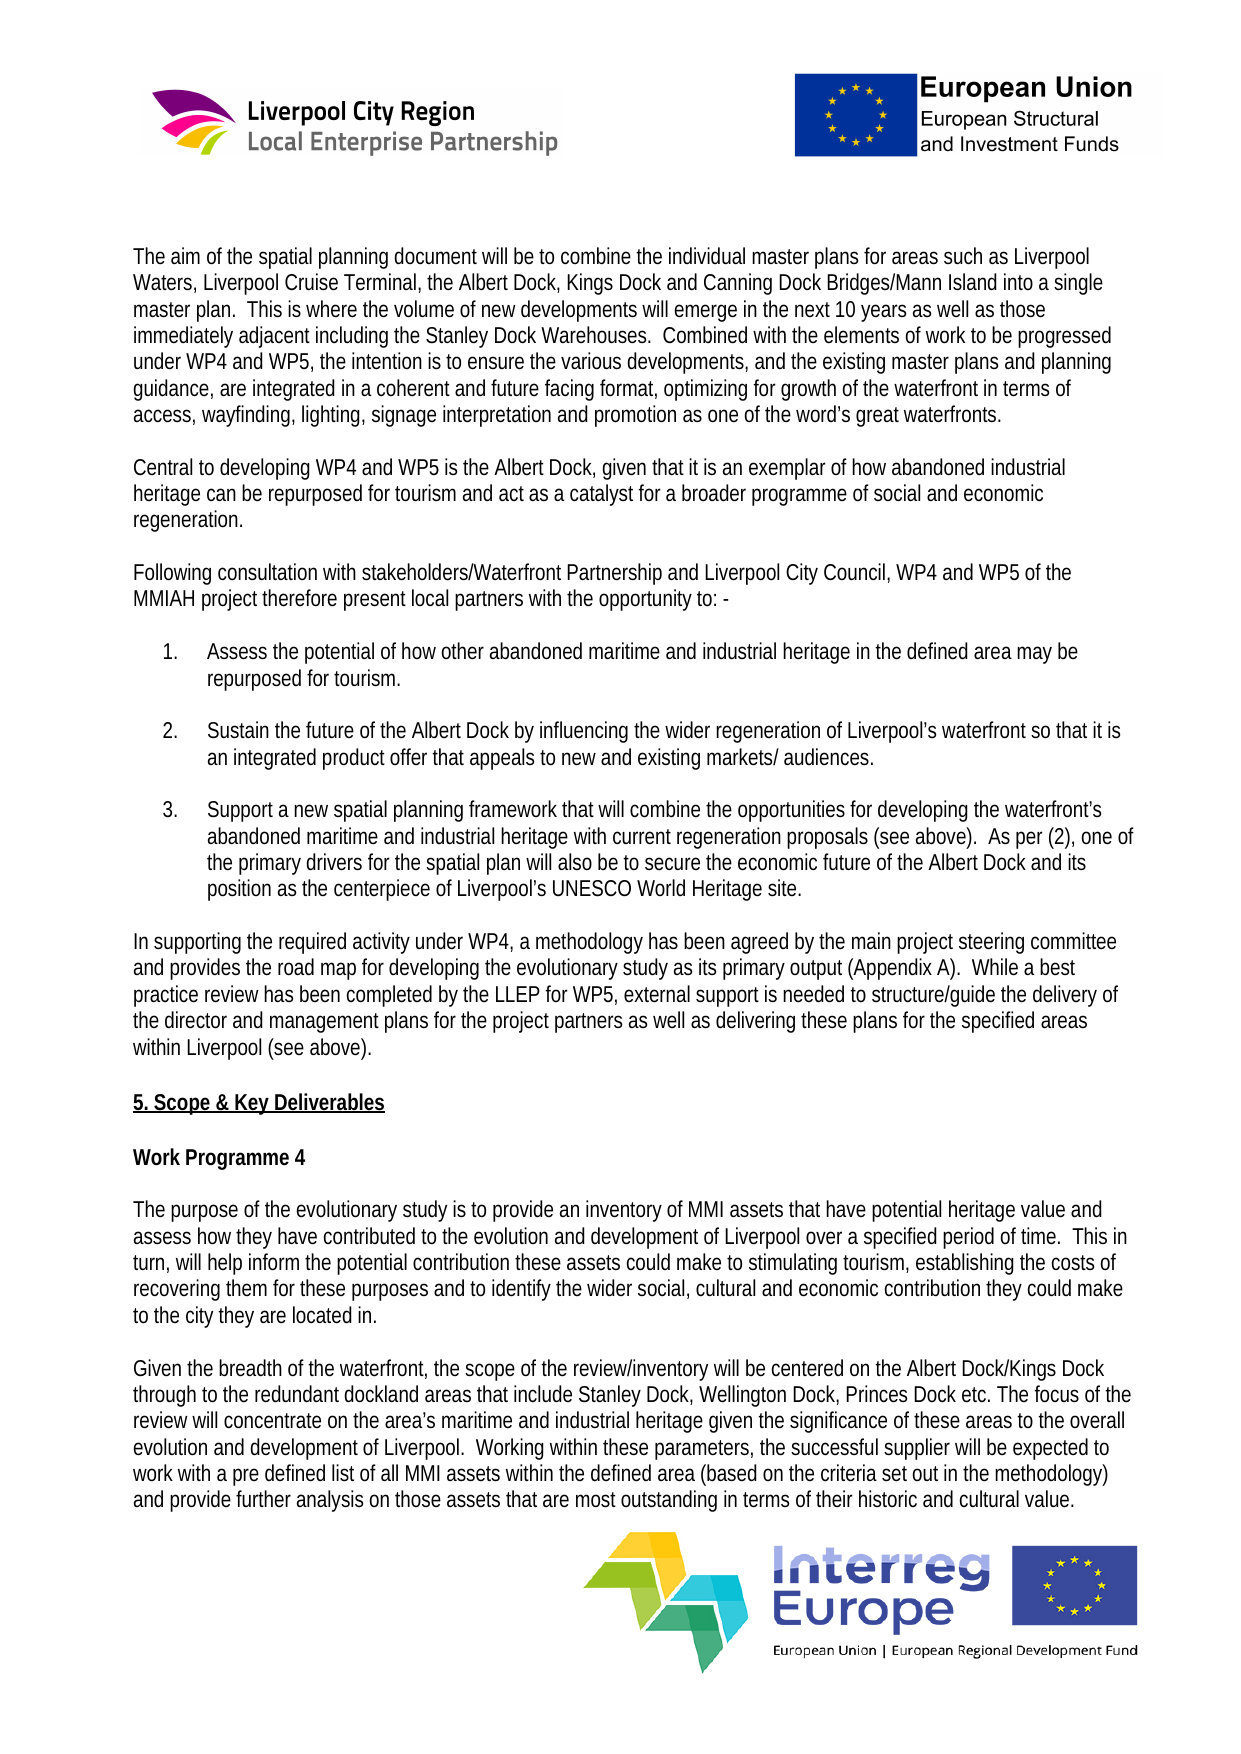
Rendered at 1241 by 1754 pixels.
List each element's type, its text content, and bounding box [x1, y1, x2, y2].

text Work Programme 4 [133, 1144, 1138, 1170]
text The aim of the spatial planning document will be to combine the individual master plans for areas such as Liverpool Waters, Liverpool Cruise Terminal, the Albert Dock, Kings Dock and Canning Dock Bridges/Mann Island into a single master plan. This is where the volume of new developments will emerge in the next 10 years as well as those immediately adjacent including the Stanley Dock Warehouses. Combined with the elements of work to be progressed under WP4 and WP5, the intention is to ensure the various developments, and the existing master plans and planning guidance, are integrated in a coherent and future facing format, optimizing for growth of the waterfront in terms of access, wayfinding, lighting, signage interpretation and promotion as one of the word’s great waterfronts. [133, 243, 1138, 427]
text In supporting the required activity under WP4, a methodology has been agreed by the main project steering committee and provides the road map for developing the evolutionary study as its primary output (Appendix A). While a best practice review has been completed by the LLEP for WP5, external support is needed to structure/guide the delivery of the director and management plans for the project partners as well as delivering these plans for the specified areas within Liverpool (see above). [133, 928, 1138, 1060]
picture [583, 1523, 1138, 1681]
picture [138, 89, 564, 157]
list Assess the potential of how other abandoned maritime and industrial heritage in the defined area may be repurposed for tourism. [162, 638, 1138, 691]
text The purpose of the evolutionary study is to provide an inventory of MMI assets that have potential heritage value and assess how they have contributed to the evolution and development of Liverpool over a specified period of time. This in turn, will help inform the potential contribution these assets could make to stimulating tourism, establishing the costs of recovering them for these purposes and to identify the wider social, cultural and economic contribution they could make to the city they are located in. [133, 1196, 1138, 1328]
picture [794, 73, 1165, 157]
text Given the breadth of the waterfront, the scope of the review/inventory will be centered on the Albert Dock/Kings Dock through to the redundant dockland areas that include Stanley Dock, Wellington Dock, Princes Dock etc. The focus of the review will concentrate on the area’s maritime and industrial heritage given the significance of these areas to the overall evolution and development of Liverpool. Working within these parameters, the successful supplier will be expected to work with a pre defined list of all MMI assets within the defined area (based on the criteria set out in the methodology) and provide further analysis on those assets that are most outstanding in terms of their historic and cultural value. [133, 1354, 1138, 1513]
text Following consultation with stakeholders/Waterfront Partnership and Liverpool City Council, WP4 and WP5 of the MMIAH project therefore present local partners with the opportunity to: - [133, 559, 1138, 612]
list Support a new spatial planning framework that will combine the opportunities for developing the waterfront’s abandoned maritime and industrial heritage with current regeneration proposals (see above). As per (2), one of the primary drivers for the spatial plan will also be to secure the economic future of the Albert Dock and its position as the centerpiece of Liverpool’s UNESCO World Heritage site. [162, 796, 1138, 902]
list Sustain the future of the Albert Dock by influencing the wider regeneration of Liverpool’s waterfront so that it is an integrated product offer that appeals to new and existing markets/ audiences. [162, 717, 1138, 770]
text 5. Scope & Key Deliverables [133, 1088, 1138, 1115]
text Central to developing WP4 and WP5 is the Albert Dock, given that it is an exemplar of how abandoned industrial heritage can be repurposed for tourism and act as a catalyst for a broader programme of social and economic regeneration. [133, 454, 1138, 533]
